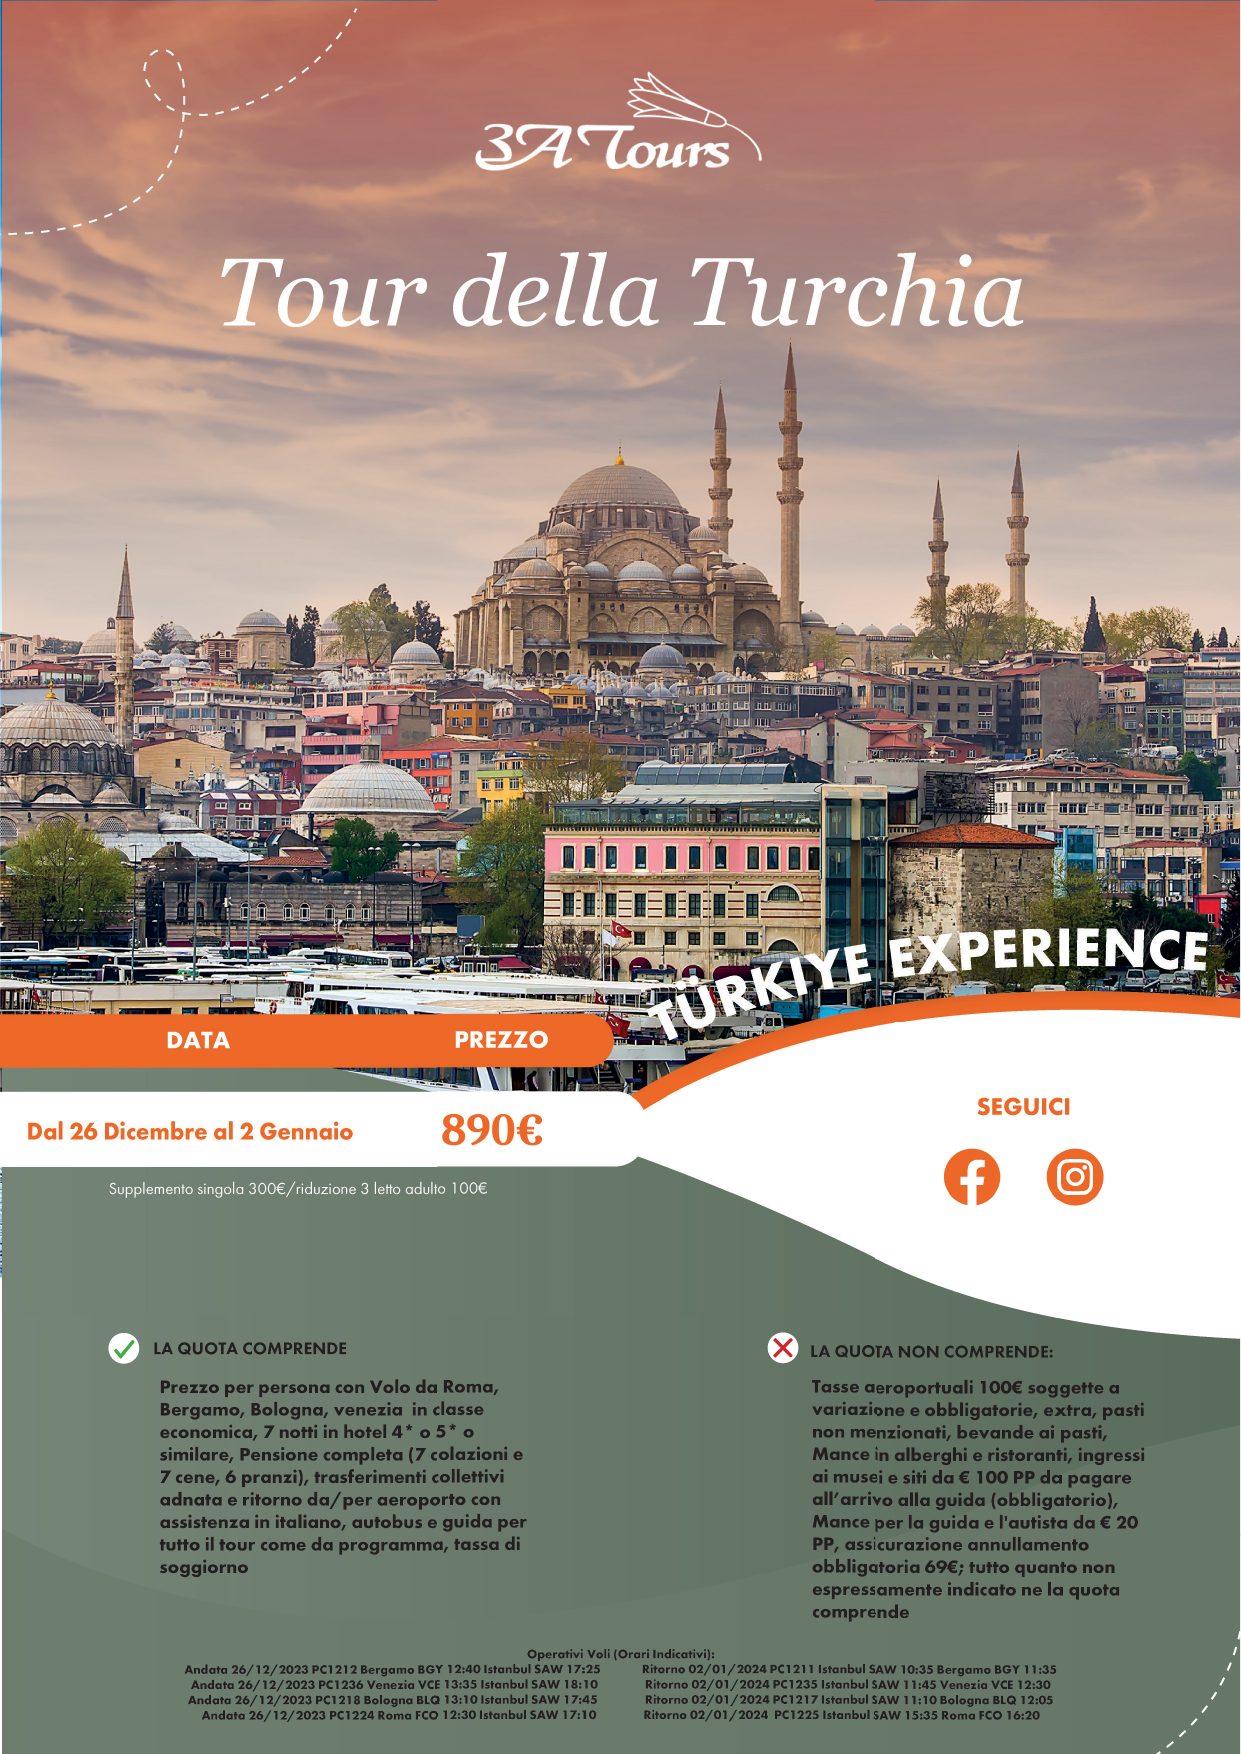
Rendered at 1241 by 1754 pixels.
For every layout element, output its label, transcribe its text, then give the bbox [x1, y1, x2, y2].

text 890€ [441, 1104, 1065, 1156]
picture [0, 0, 1241, 1754]
